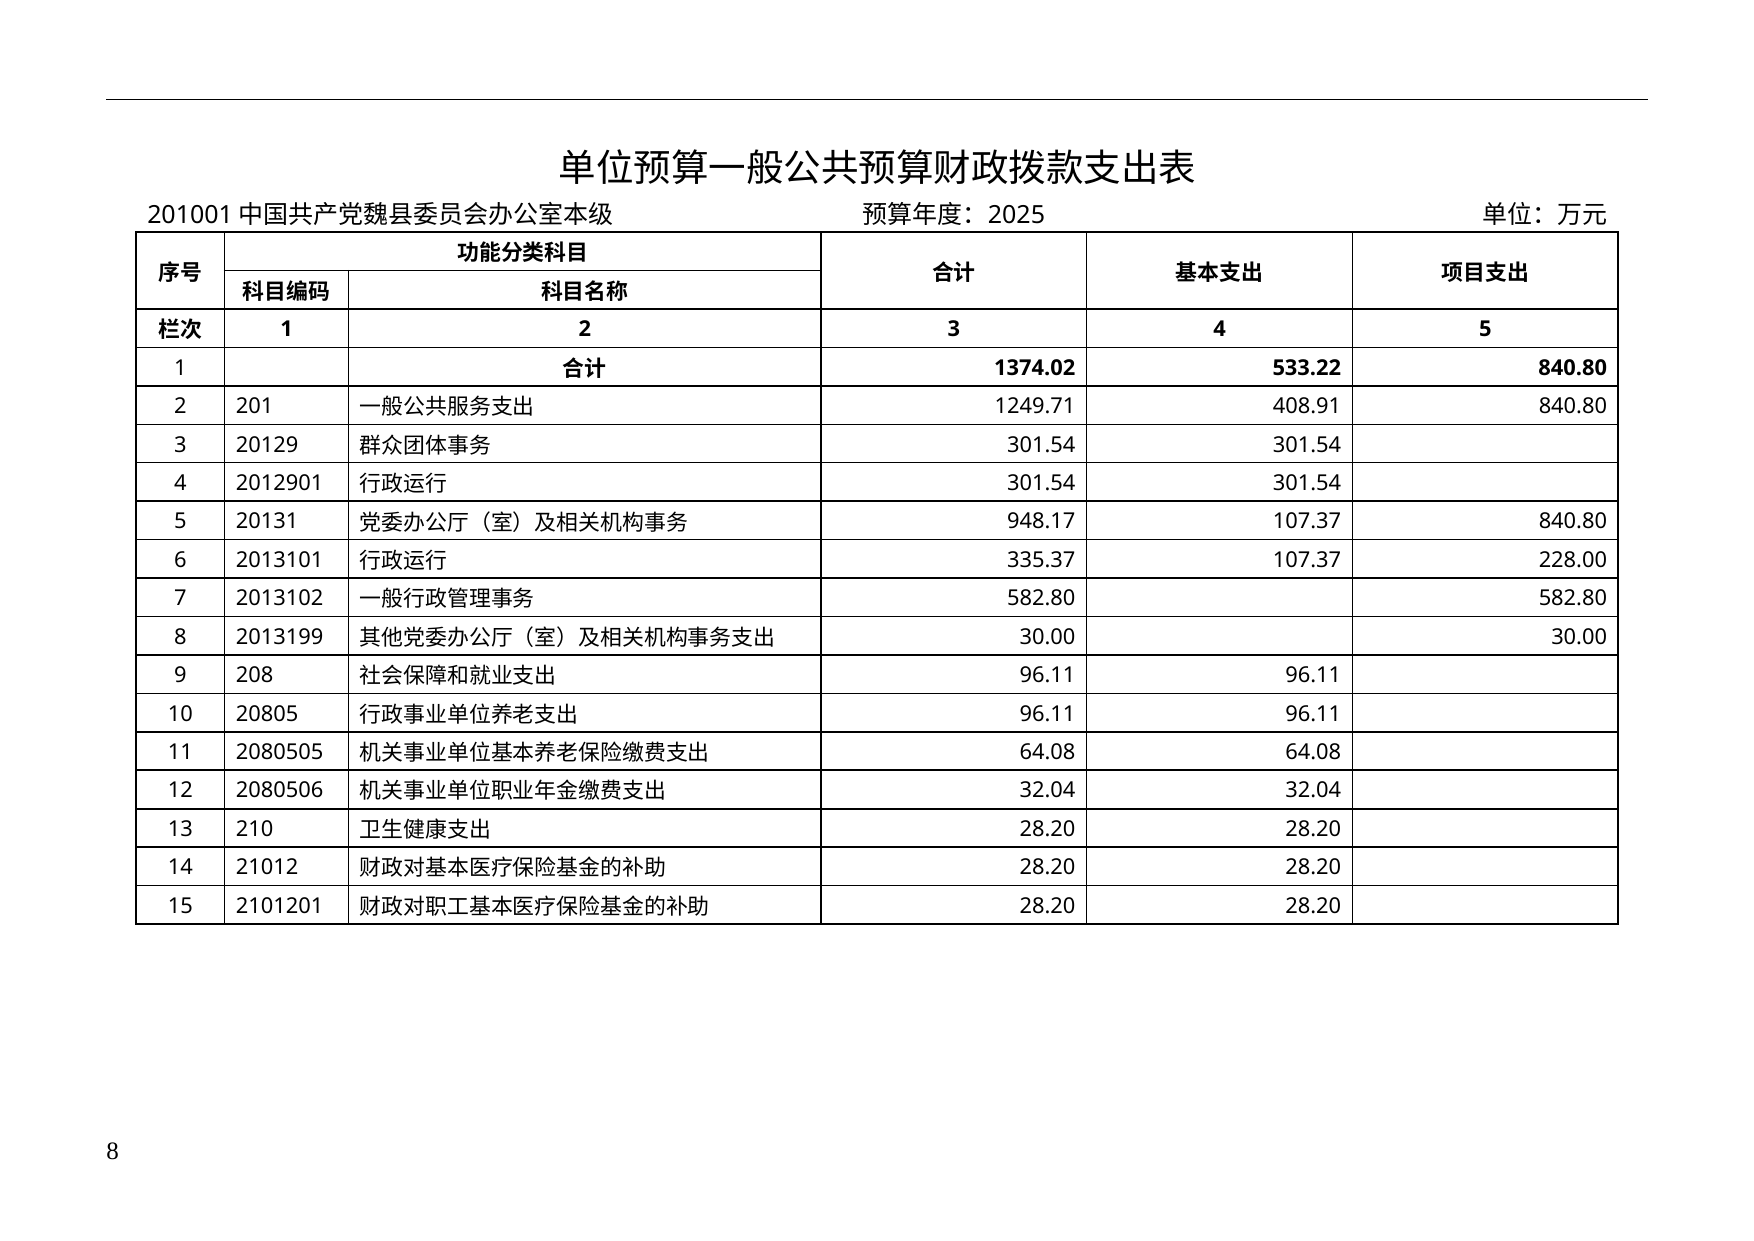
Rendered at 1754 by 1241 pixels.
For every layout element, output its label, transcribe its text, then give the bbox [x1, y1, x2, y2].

table_cell 28.20 [822, 886, 1086, 923]
table_cell 行政运行 [349, 463, 820, 500]
table_cell 8 [137, 617, 224, 654]
table_cell 5 [1353, 310, 1617, 347]
table_cell 2013101 [225, 540, 348, 577]
table_cell 28.20 [1087, 810, 1352, 846]
table_header 预算年度：2025 [822, 195, 1086, 231]
table_cell 11 [137, 733, 224, 769]
table_cell 582.80 [822, 579, 1086, 616]
table_cell 840.80 [1353, 387, 1617, 423]
table_cell 行政运行 [349, 540, 820, 577]
table_cell 30.00 [822, 617, 1086, 654]
table_cell 财政对职工基本医疗保险基金的补助 [349, 886, 820, 923]
table_cell 201 [225, 387, 348, 423]
table_cell 科目编码 [225, 271, 348, 308]
table_cell 10 [137, 694, 224, 731]
table_cell 其他党委办公厅（室）及相关机构事务支出 [349, 617, 820, 654]
table_cell [1353, 425, 1617, 462]
table_cell [1087, 579, 1352, 616]
table_cell 9 [137, 656, 224, 692]
table_cell 党委办公厅（室）及相关机构事务 [349, 502, 820, 539]
table_header 201001中国共产党魏县委员会办公室本级 [137, 195, 820, 231]
table_cell 1374.02 [822, 348, 1086, 385]
table_cell 301.54 [1087, 463, 1352, 500]
table_cell 30.00 [1353, 617, 1617, 654]
table_cell 6 [137, 540, 224, 577]
table_cell 20129 [225, 425, 348, 462]
table_cell 机关事业单位基本养老保险缴费支出 [349, 733, 820, 769]
table_cell 301.54 [822, 425, 1086, 462]
table_cell 28.20 [822, 848, 1086, 885]
table_cell 机关事业单位职业年金缴费支出 [349, 771, 820, 808]
table_cell [225, 348, 348, 385]
table_cell 3 [137, 425, 224, 462]
table_cell 210 [225, 810, 348, 846]
table_cell 301.54 [822, 463, 1086, 500]
table_cell 96.11 [1087, 694, 1352, 731]
table_cell 项目支出 [1353, 233, 1617, 308]
table_cell 1249.71 [822, 387, 1086, 423]
table_cell 财政对基本医疗保险基金的补助 [349, 848, 820, 885]
table_cell [1353, 771, 1617, 808]
table_cell 2101201 [225, 886, 348, 923]
table_cell 20131 [225, 502, 348, 539]
table_cell 948.17 [822, 502, 1086, 539]
table_cell [1353, 656, 1617, 692]
table_cell 7 [137, 579, 224, 616]
table_cell 一般公共服务支出 [349, 387, 820, 423]
table_cell 32.04 [822, 771, 1086, 808]
table_cell [1353, 886, 1617, 923]
table_cell 32.04 [1087, 771, 1352, 808]
table_cell [1353, 810, 1617, 846]
table_cell 群众团体事务 [349, 425, 820, 462]
table_cell 28.20 [1087, 886, 1352, 923]
table_cell [1353, 694, 1617, 731]
table_cell 4 [137, 463, 224, 500]
table_cell 533.22 [1087, 348, 1352, 385]
table_cell [1353, 463, 1617, 500]
text 单位预算一般公共预算财政拨款支出表 [106, 142, 1648, 193]
table_cell [1353, 733, 1617, 769]
table_cell 15 [137, 886, 224, 923]
table_cell 2013199 [225, 617, 348, 654]
table_cell 107.37 [1087, 540, 1352, 577]
table_cell 208 [225, 656, 348, 692]
table_cell 社会保障和就业支出 [349, 656, 820, 692]
table_cell [1353, 848, 1617, 885]
table_cell 64.08 [822, 733, 1086, 769]
table_cell 1 [225, 310, 348, 347]
table_header 单位：万元 [1087, 195, 1617, 231]
table_cell 一般行政管理事务 [349, 579, 820, 616]
table_cell 2080505 [225, 733, 348, 769]
table_cell 2080506 [225, 771, 348, 808]
table_cell 13 [137, 810, 224, 846]
table_cell 合计 [822, 233, 1086, 308]
table_cell 5 [137, 502, 224, 539]
table_cell 4 [1087, 310, 1352, 347]
table_cell 582.80 [1353, 579, 1617, 616]
table_cell 栏次 [137, 310, 224, 347]
table_cell 序号 [137, 233, 224, 308]
table_cell 840.80 [1353, 502, 1617, 539]
table_cell 14 [137, 848, 224, 885]
table_cell 2 [349, 310, 820, 347]
table_cell 28.20 [822, 810, 1086, 846]
table_cell 301.54 [1087, 425, 1352, 462]
table_cell 96.11 [1087, 656, 1352, 692]
table_cell [1087, 617, 1352, 654]
table_cell 2012901 [225, 463, 348, 500]
table_cell 功能分类科目 [225, 233, 820, 270]
table_cell 28.20 [1087, 848, 1352, 885]
table_cell 合计 [349, 348, 820, 385]
table_cell 107.37 [1087, 502, 1352, 539]
table_cell 21012 [225, 848, 348, 885]
table_cell 96.11 [822, 656, 1086, 692]
table_cell 卫生健康支出 [349, 810, 820, 846]
table_cell 228.00 [1353, 540, 1617, 577]
table_cell 96.11 [822, 694, 1086, 731]
table_cell 2 [137, 387, 224, 423]
table_cell 840.80 [1353, 348, 1617, 385]
table_cell 行政事业单位养老支出 [349, 694, 820, 731]
table_cell 12 [137, 771, 224, 808]
table_cell 3 [822, 310, 1086, 347]
table_cell 2013102 [225, 579, 348, 616]
table_cell 1 [137, 348, 224, 385]
table_cell 64.08 [1087, 733, 1352, 769]
table_cell 基本支出 [1087, 233, 1352, 308]
table_cell 408.91 [1087, 387, 1352, 423]
table_cell 科目名称 [349, 271, 820, 308]
table_cell 20805 [225, 694, 348, 731]
table_cell 335.37 [822, 540, 1086, 577]
